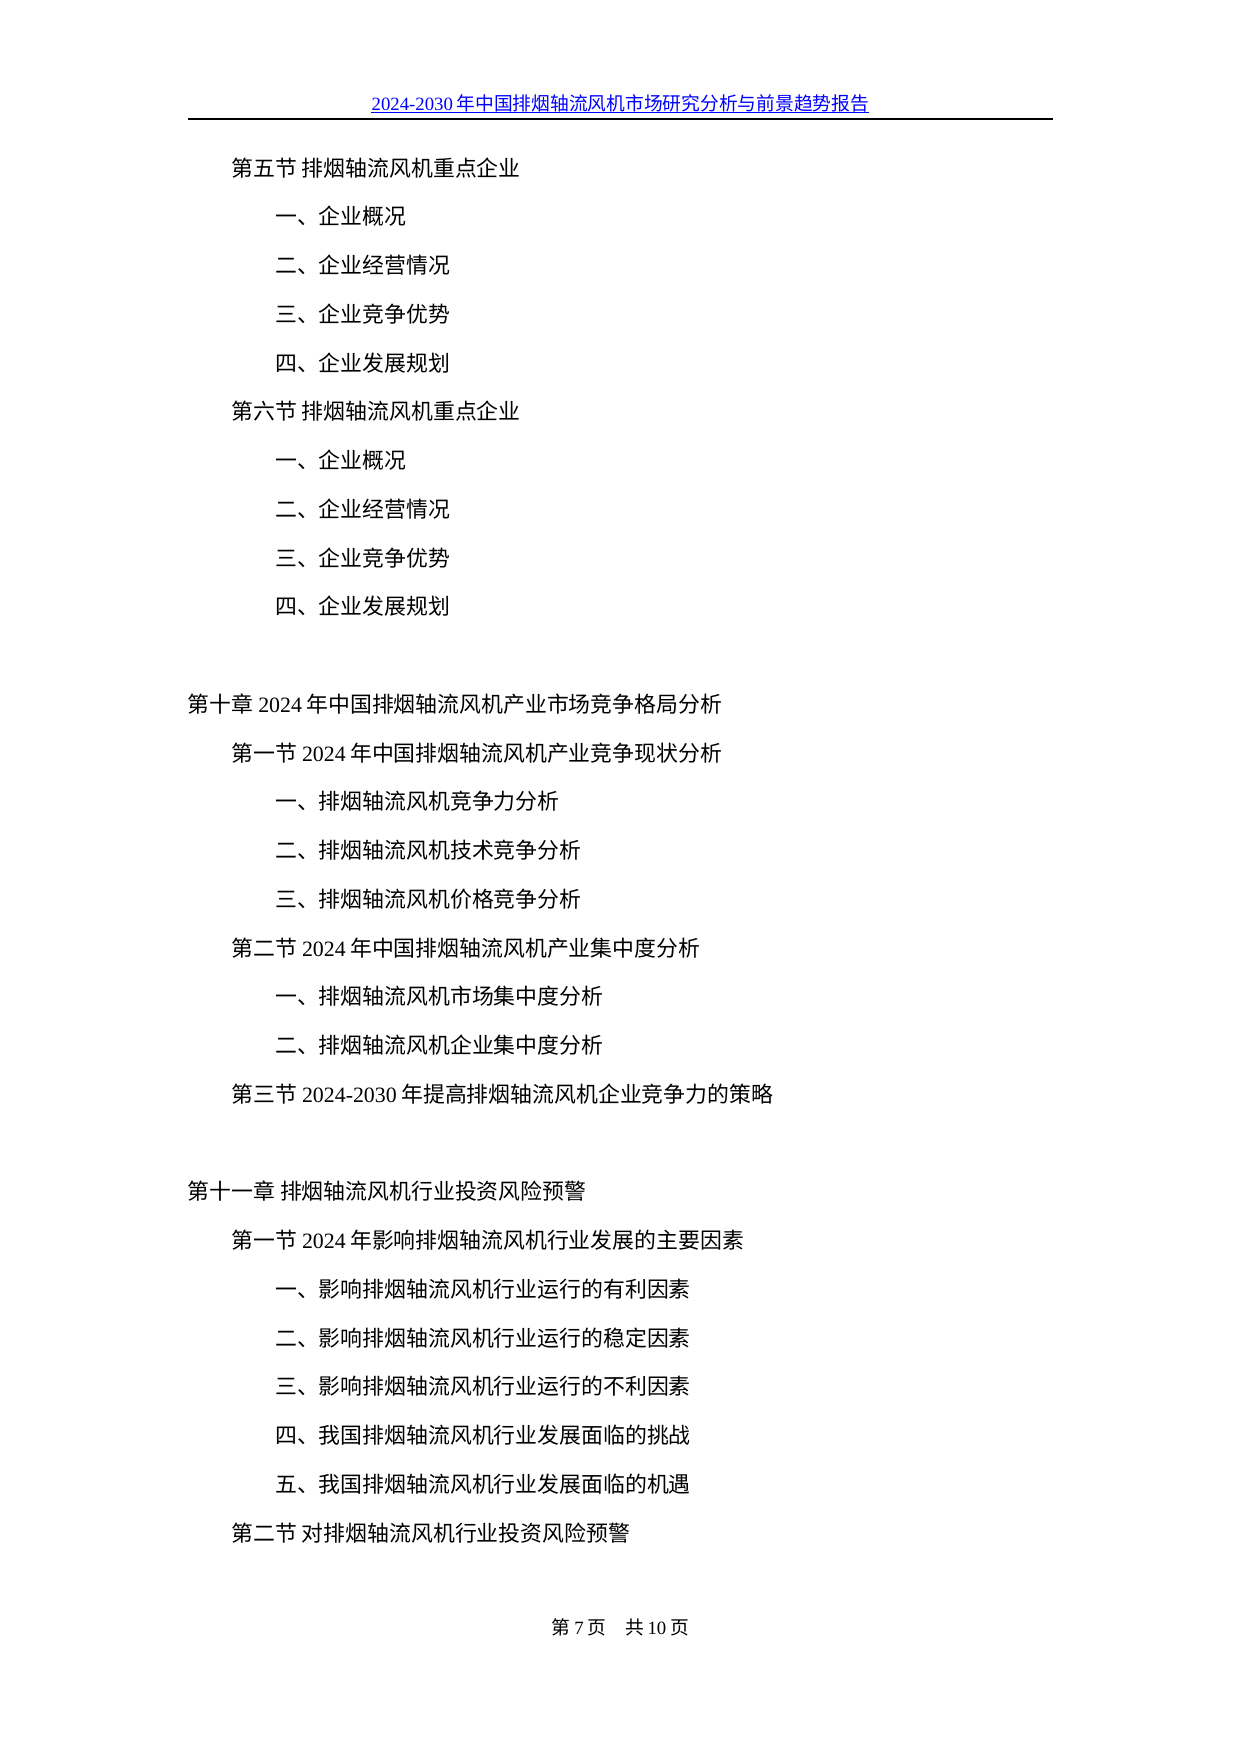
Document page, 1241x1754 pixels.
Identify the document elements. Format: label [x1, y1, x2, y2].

text [187, 150, 1053, 1548]
